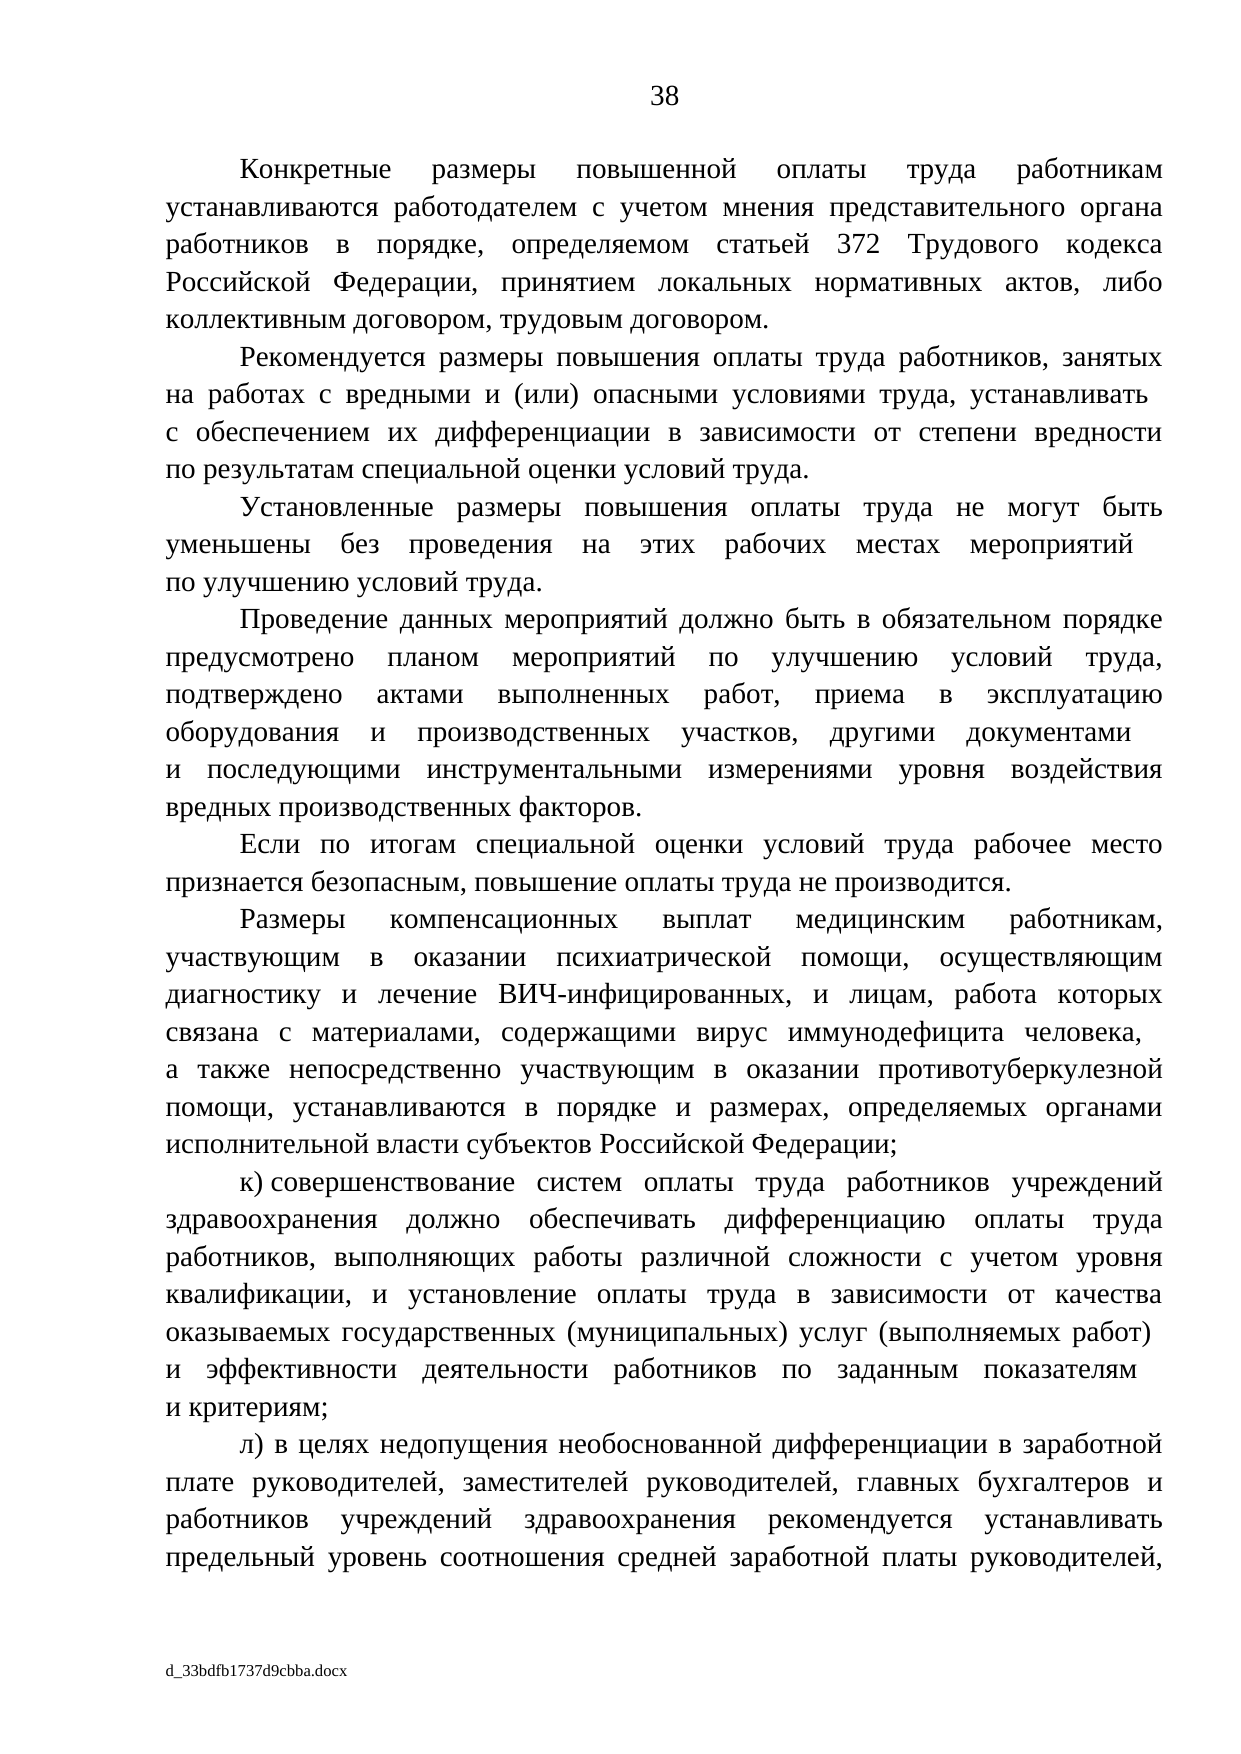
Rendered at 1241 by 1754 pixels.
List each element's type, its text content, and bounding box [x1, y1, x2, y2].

text Конкретные размеры повышенной оплаты труда работникам устанавливаются работодателем с учетом мнения представительного органа работников в порядке, определяемом статьей 372 Трудового кодекса Российской Федерации, принятием локальных нормативных актов, либо коллективным договором, трудовым договором. [165, 148, 1163, 335]
text Проведение данных мероприятий должно быть в обязательном порядке предусмотрено планом мероприятий по улучшению условий труда, подтверждено актами выполненных работ, приема в эксплуатацию оборудования и производственных участков, другими документами и последующими инструментальными измерениями уровня воздействия вредных производственных факторов. [165, 598, 1163, 823]
text Если по итогам специальной оценки условий труда рабочее место признается безопасным, повышение оплаты труда не производится. [165, 823, 1163, 898]
text к) совершенствование систем оплаты труда работников учреждений здравоохранения должно обеспечивать дифференциацию оплаты труда работников, выполняющих работы различной сложности с учетом уровня квалификации, и установление оплаты труда в зависимости от качества оказываемых государственных (муниципальных) услуг (выполняемых работ) и эффективности деятельности работников по заданным показателям и критериям; [165, 1160, 1163, 1423]
text Размеры компенсационных выплат медицинским работникам, участвующим в оказании психиатрической помощи, осуществляющим диагностику и лечение ВИЧ-инфицированных, и лицам, работа которых связана с материалами, содержащими вирус иммунодефицита человека, а также непосредственно участвующим в оказании противотуберкулезной помощи, устанавливаются в порядке и размерах, определяемых органами исполнительной власти субъектов Российской Федерации; [165, 898, 1163, 1160]
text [165, 1423, 1163, 1573]
text Установленные размеры повышения оплаты труда не могут быть уменьшены без проведения на этих рабочих местах мероприятий по улучшению условий труда. [165, 485, 1163, 598]
text Рекомендуется размеры повышения оплаты труда работников, занятых на работах с вредными и (или) опасными условиями труда, устанавливать с обеспечением их дифференциации в зависимости от степени вредности по результатам специальной оценки условий труда. [165, 335, 1163, 485]
